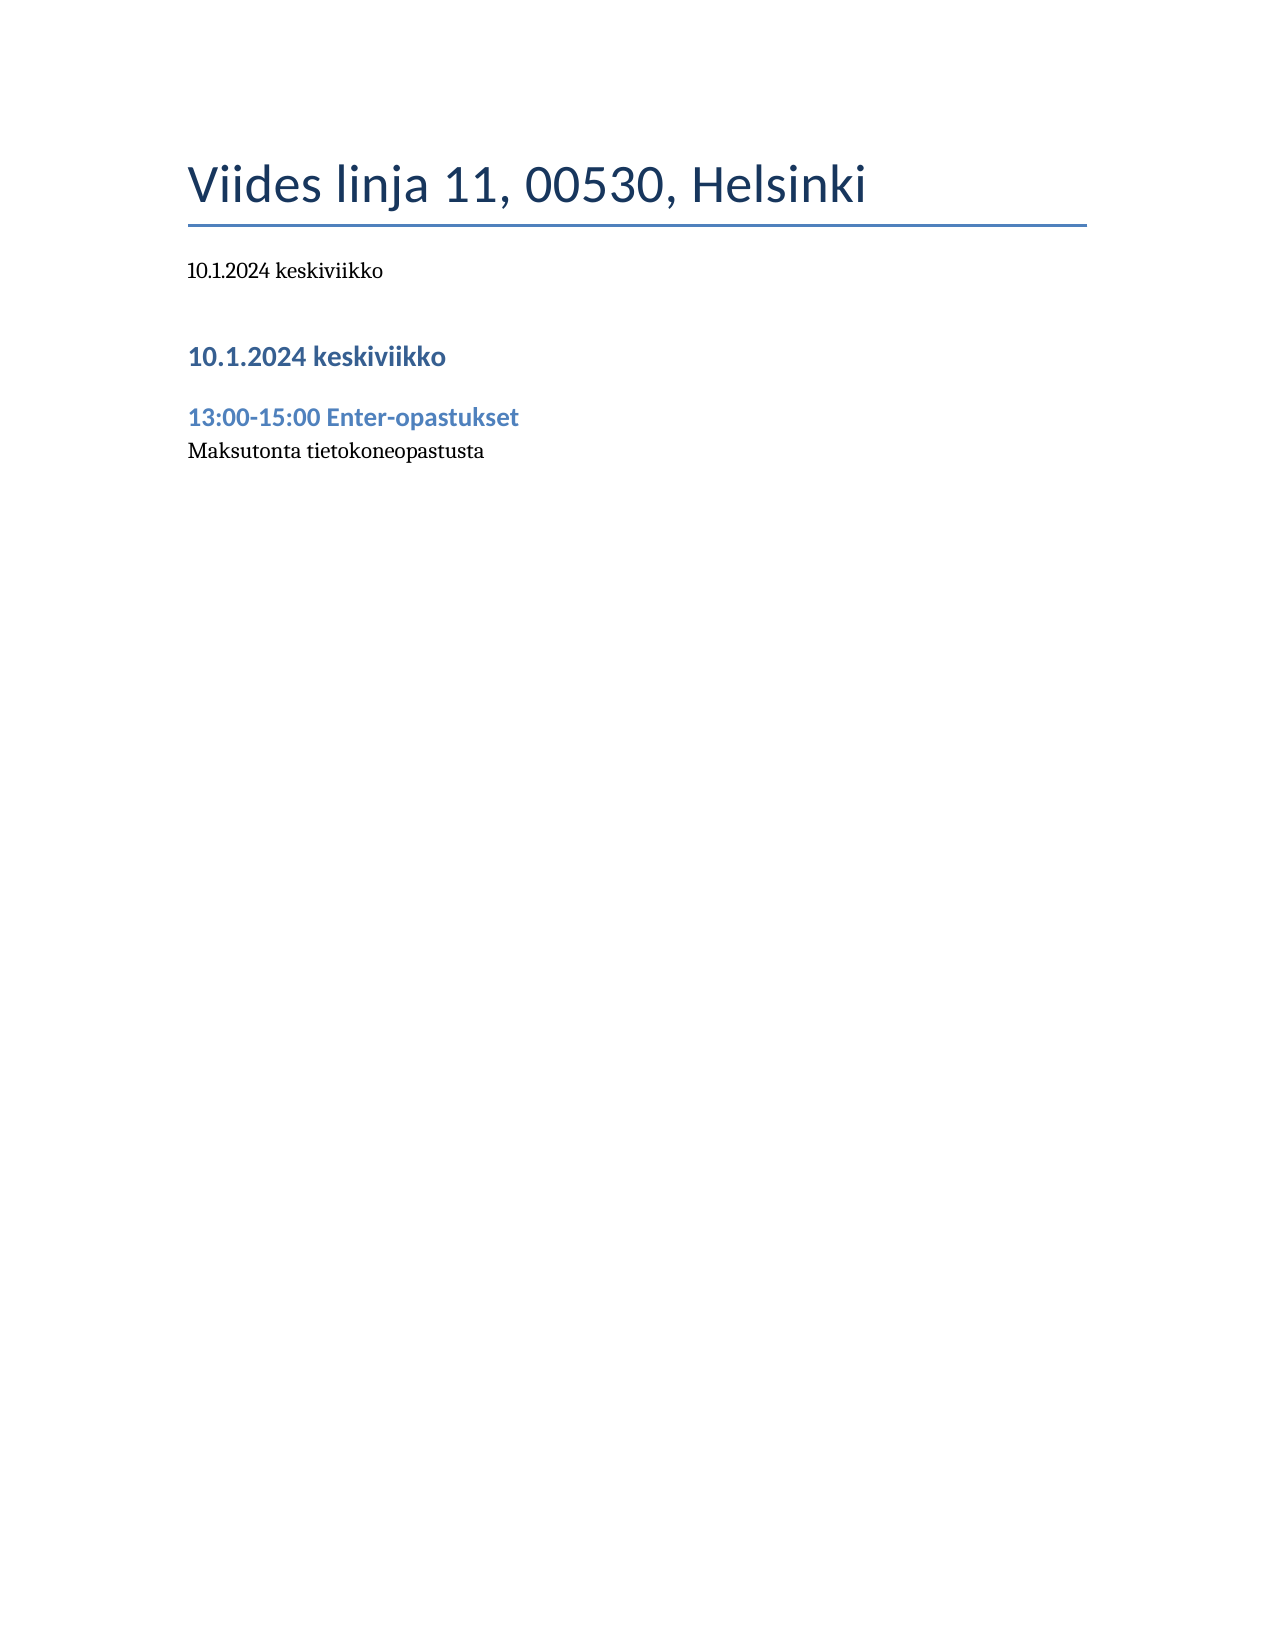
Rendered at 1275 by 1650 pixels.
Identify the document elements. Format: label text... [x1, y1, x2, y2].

text 10.1.2024 keskiviikko [187, 258, 1087, 284]
title Viides linja 11, 00530, Helsinki [187, 150, 1087, 227]
text Maksutonta tietokoneopastusta [187, 438, 1087, 464]
subtitle 10.1.2024 keskiviikko [187, 338, 1087, 374]
subtitle 13:00-15:00 Enter-opastukset [187, 400, 1087, 433]
